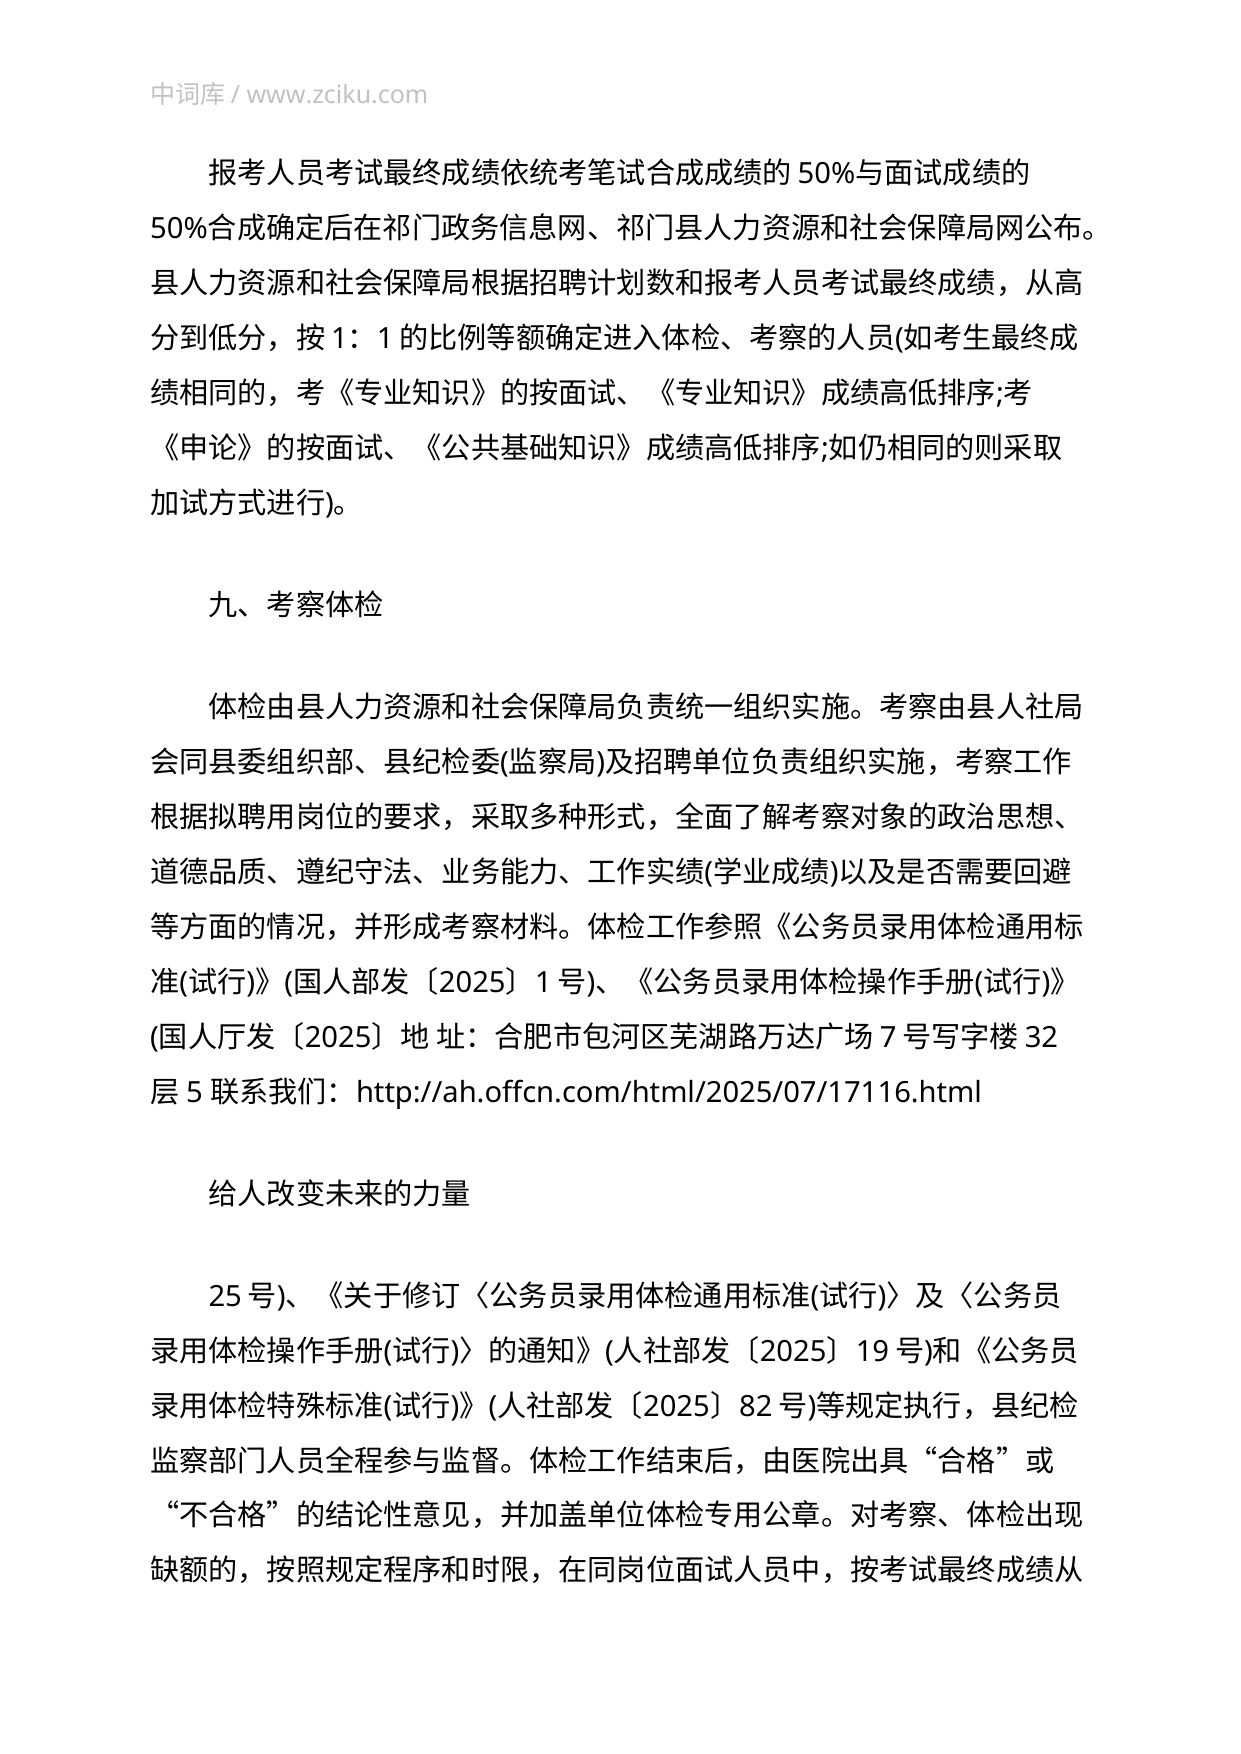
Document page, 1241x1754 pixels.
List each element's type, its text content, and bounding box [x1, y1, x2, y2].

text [150, 1272, 1090, 1589]
text 九、考察体检 [150, 582, 1090, 624]
text 体检由县人力资源和社会保障局负责统一组织实施。考察由县人社局会同县委组织部、县纪检委(监察局)及招聘单位负责组织实施，考察工作根据拟聘用岗位的要求，采取多种形式，全面了解考察对象的政治思想、道德品质、遵纪守法、业务能力、工作实绩(学业成绩)以及是否需要回避等方面的情况，并形成考察材料。体检工作参照《公务员录用体检通用标准(试行)》(国人部发〔2025〕1号)、《公务员录用体检操作手册(试行)》(国人厅发〔2025〕地 址：合肥市包河区芜湖路万达广场7号写字楼32层 5 联系我们：http://ah.offcn.com/html/2025/07/17116.html [150, 684, 1090, 1111]
text 报考人员考试最终成绩依统考笔试合成成绩的50%与面试成绩的50%合成确定后在祁门政务信息网、祁门县人力资源和社会保障局网公布。县人力资源和社会保障局根据招聘计划数和报考人员考试最终成绩，从高分到低分，按1：1的比例等额确定进入体检、考察的人员(如考生最终成绩相同的，考《专业知识》的按面试、《专业知识》成绩高低排序;考《申论》的按面试、《公共基础知识》成绩高低排序;如仍相同的则采取加试方式进行)。 [150, 150, 1090, 522]
text 给人改变未来的力量 [150, 1170, 1090, 1213]
